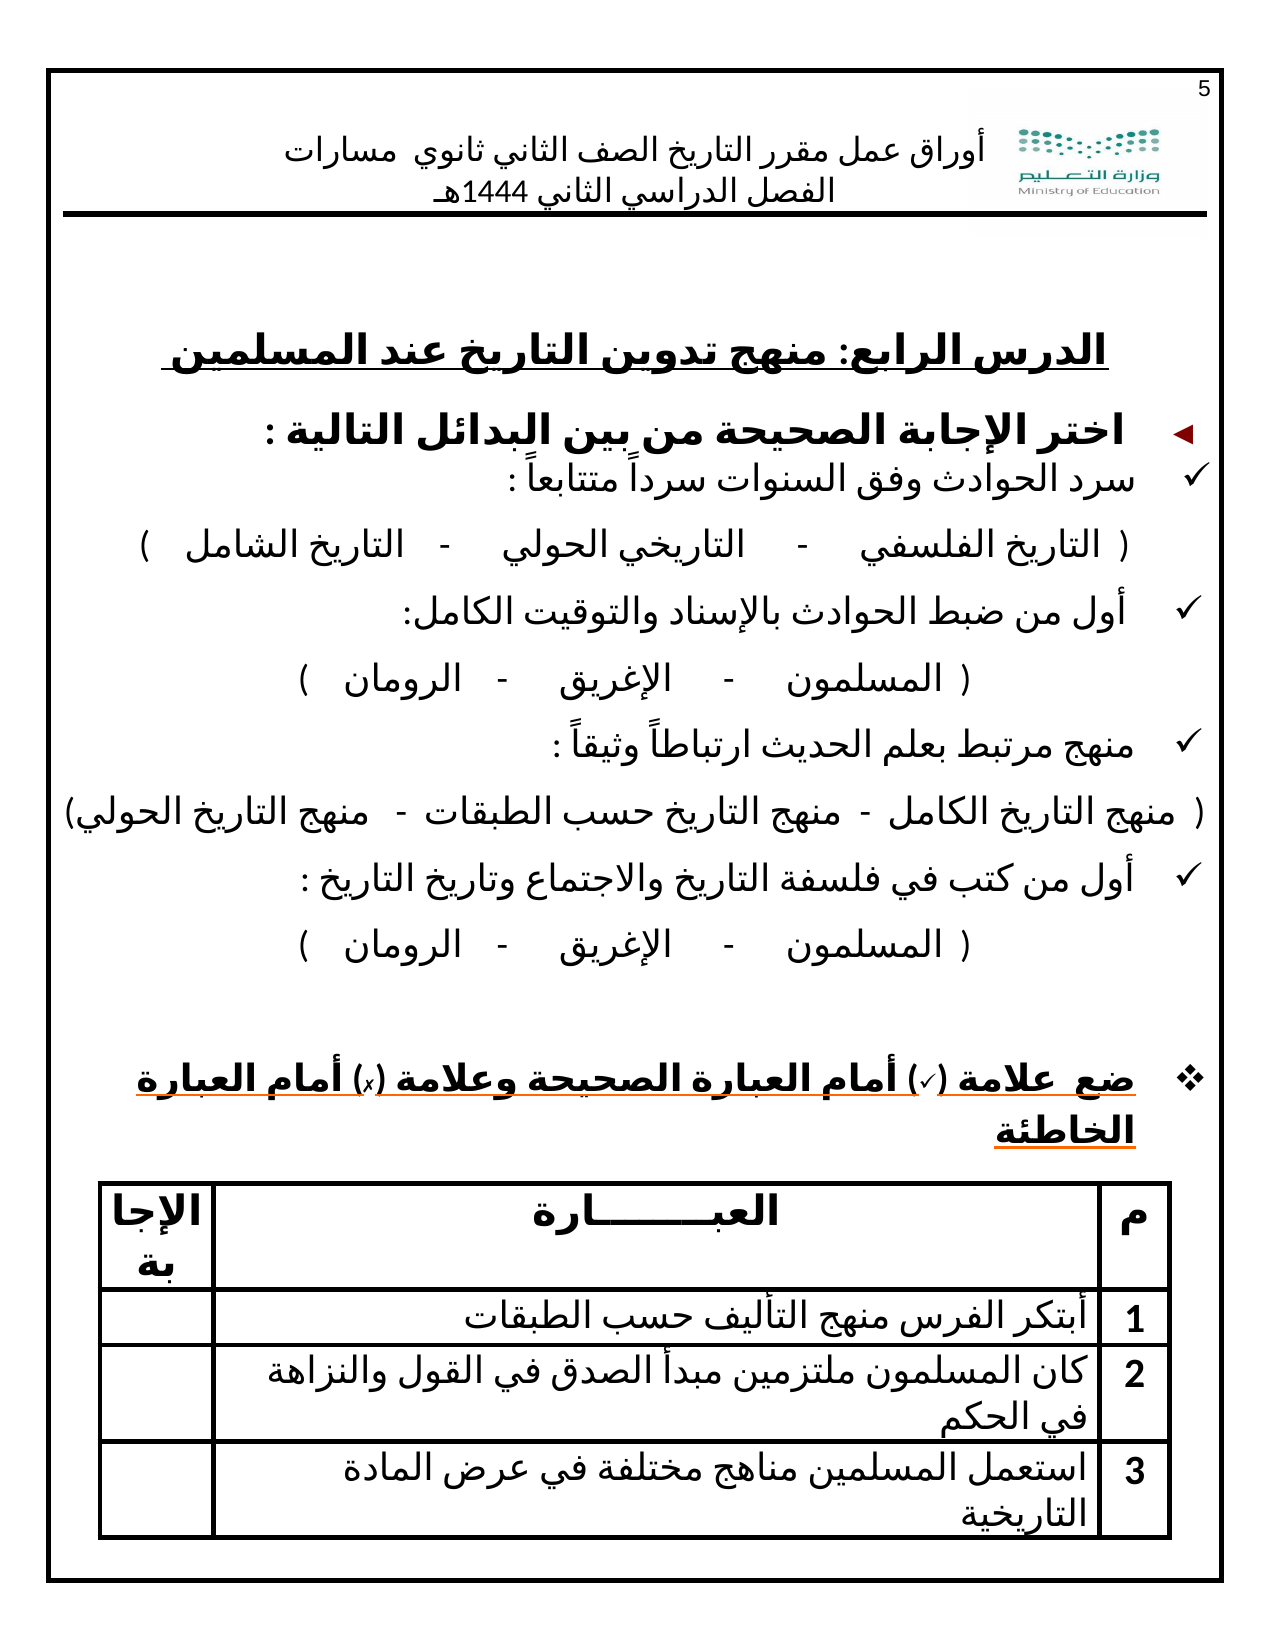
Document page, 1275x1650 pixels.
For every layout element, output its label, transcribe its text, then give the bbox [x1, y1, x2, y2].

table_cell أبتكر الفرس منهج التأليف حسب الطبقات [216, 1292, 1097, 1343]
picture [970, 88, 1208, 237]
table_cell [102, 1347, 211, 1439]
list ضع علامة () أمام العبارة الصحيحة وعلامة () أمام العبارة الخاطئة [59, 1054, 1173, 1153]
table_header العبــــــــارة [216, 1186, 1097, 1287]
table_cell استعمل المسلمين مناهج مختلفة في عرض المادة التاريخية [216, 1444, 1097, 1535]
text ( المسلمون - الإغريق - الرومان ) [59, 654, 1211, 700]
text ( المسلمون - الإغريق - الرومان ) [59, 921, 1211, 967]
table_header م [1102, 1186, 1167, 1287]
table_cell كان المسلمون ملتزمين مبدأ الصدق في القول والنزاهة في الحكم [216, 1347, 1097, 1439]
list أول من كتب في فلسفة التاريخ والاجتماع وتاريخ التاريخ : [59, 854, 1173, 900]
table_cell [102, 1292, 211, 1343]
text ( منهج التاريخ الكامل - منهج التاريخ حسب الطبقات - منهج التاريخ الحولي) [59, 788, 1211, 834]
list سرد الحوادث وفق السنوات سرداً متتابعاً : [59, 454, 1181, 500]
table_cell 2 [1102, 1347, 1167, 1439]
table_cell [102, 1444, 211, 1535]
list اختر الإجابة الصحيحة من بين البدائل التالية : [59, 404, 1166, 454]
list منهج مرتبط بعلم الحديث ارتباطاً وثيقاً : [59, 721, 1173, 767]
list أول من ضبط الحوادث بالإسناد والتوقيت الكامل: [59, 588, 1173, 634]
table_cell 3 [1102, 1444, 1167, 1535]
text ( التاريخ الفلسفي - التاريخي الحولي - التاريخ الشامل ) [59, 521, 1211, 567]
table_cell 1 [1102, 1292, 1167, 1343]
text الدرس الرابع: منهج تدوين التاريخ عند المسلمين [59, 324, 1211, 375]
table_header الإجابة [102, 1186, 211, 1287]
